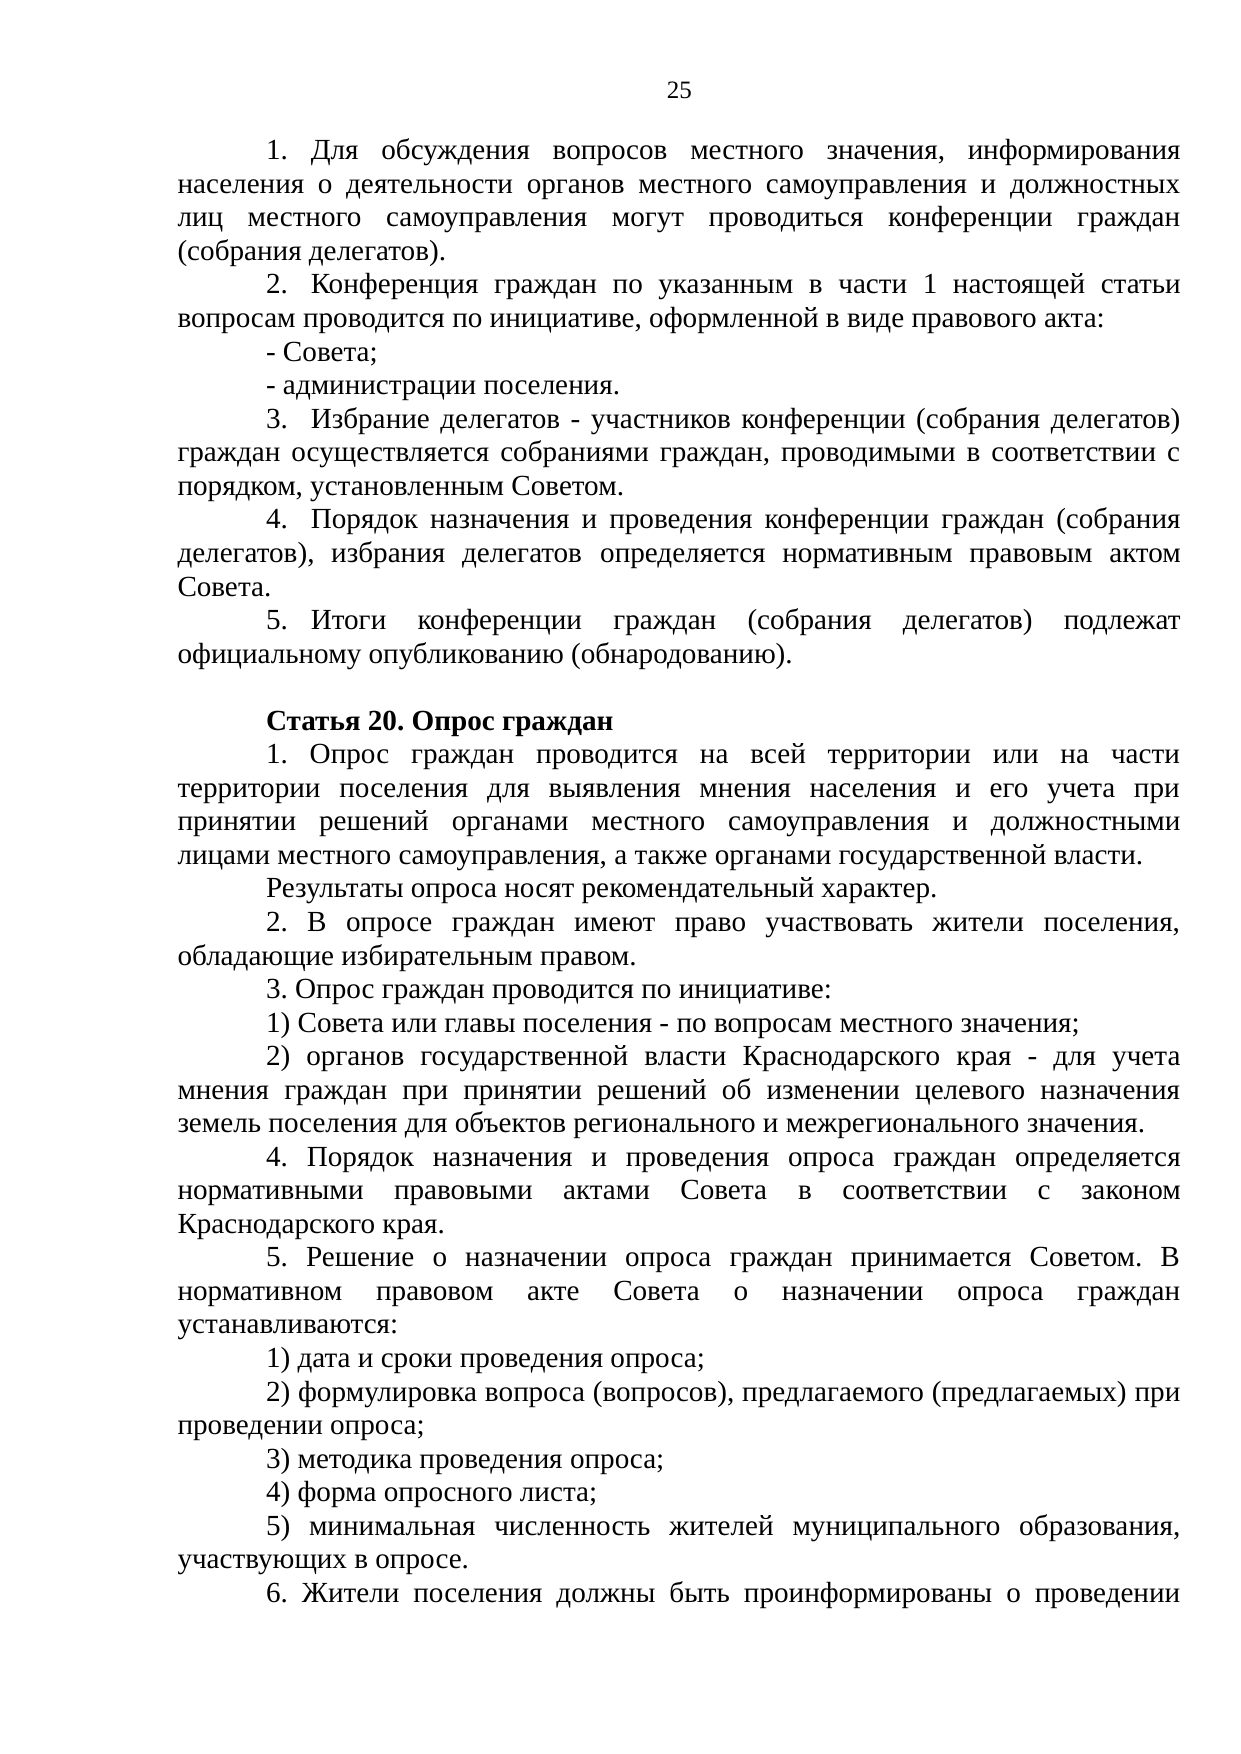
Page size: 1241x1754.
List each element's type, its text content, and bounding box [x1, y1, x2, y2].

list Итоги конференции граждан (собрания делегатов) подлежат официальному опубликованию (обнародованию). [177, 602, 1181, 669]
text 1) дата и сроки проведения опроса; [177, 1340, 1181, 1374]
list Порядок назначения и проведения конференции граждан (собрания делегатов), избрания делегатов определяется нормативным правовым актом Совета. [177, 501, 1181, 602]
text 2) органов государственной власти Краснодарского края - для учета мнения граждан при принятии решений об изменении целевого назначения земель поселения для объектов регионального и межрегионального значения. [177, 1038, 1181, 1139]
text 2. В опросе граждан имеют право участвовать жители поселения, обладающие избирательным правом. [177, 904, 1181, 971]
list Избрание делегатов - участников конференции (собрания делегатов) граждан осуществляется собраниями граждан, проводимыми в соответствии с порядком, установленным Советом. [177, 401, 1181, 501]
list Конференция граждан по указанным в части 1 настоящей статьи вопросам проводится по инициативе, оформленной в виде правового акта: [177, 267, 1181, 334]
text 5. Решение о назначении опроса граждан принимается Советом. В нормативном правовом акте Совета о назначении опроса граждан устанавливаются: [177, 1239, 1181, 1340]
text 5) минимальная численность жителей муниципального образования, участвующих в опросе. [177, 1508, 1181, 1575]
text - Совета; [177, 334, 1181, 367]
text 1. Опрос граждан проводится на всей территории или на части территории поселения для выявления мнения населения и его учета при принятии решений органами местного самоуправления и должностными лицами местного самоуправления, а также органами государственной власти. [177, 736, 1181, 871]
text 4. Порядок назначения и проведения опроса граждан определяется нормативными правовыми актами Совета в соответствии с законом Краснодарского края. [177, 1139, 1181, 1239]
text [177, 1575, 1181, 1608]
text 3. Опрос граждан проводится по инициативе: [177, 971, 1181, 1005]
subtitle - администрации поселения. [177, 367, 1181, 401]
text 4) форма опросного листа; [177, 1474, 1181, 1508]
text Статья 20. Опрос граждан [177, 703, 1181, 736]
text 1) Совета или главы поселения - по вопросам местного значения; [177, 1005, 1181, 1038]
text 2) формулировка вопроса (вопросов), предлагаемого (предлагаемых) при проведении опроса; [177, 1374, 1181, 1441]
list Для обсуждения вопросов местного значения, информирования населения о деятельности органов местного самоуправления и должностных лиц местного самоуправления могут проводиться конференции граждан (собрания делегатов). [177, 132, 1181, 267]
text 3) методика проведения опроса; [177, 1441, 1181, 1474]
text Результаты опроса носят рекомендательный характер. [177, 871, 1181, 904]
